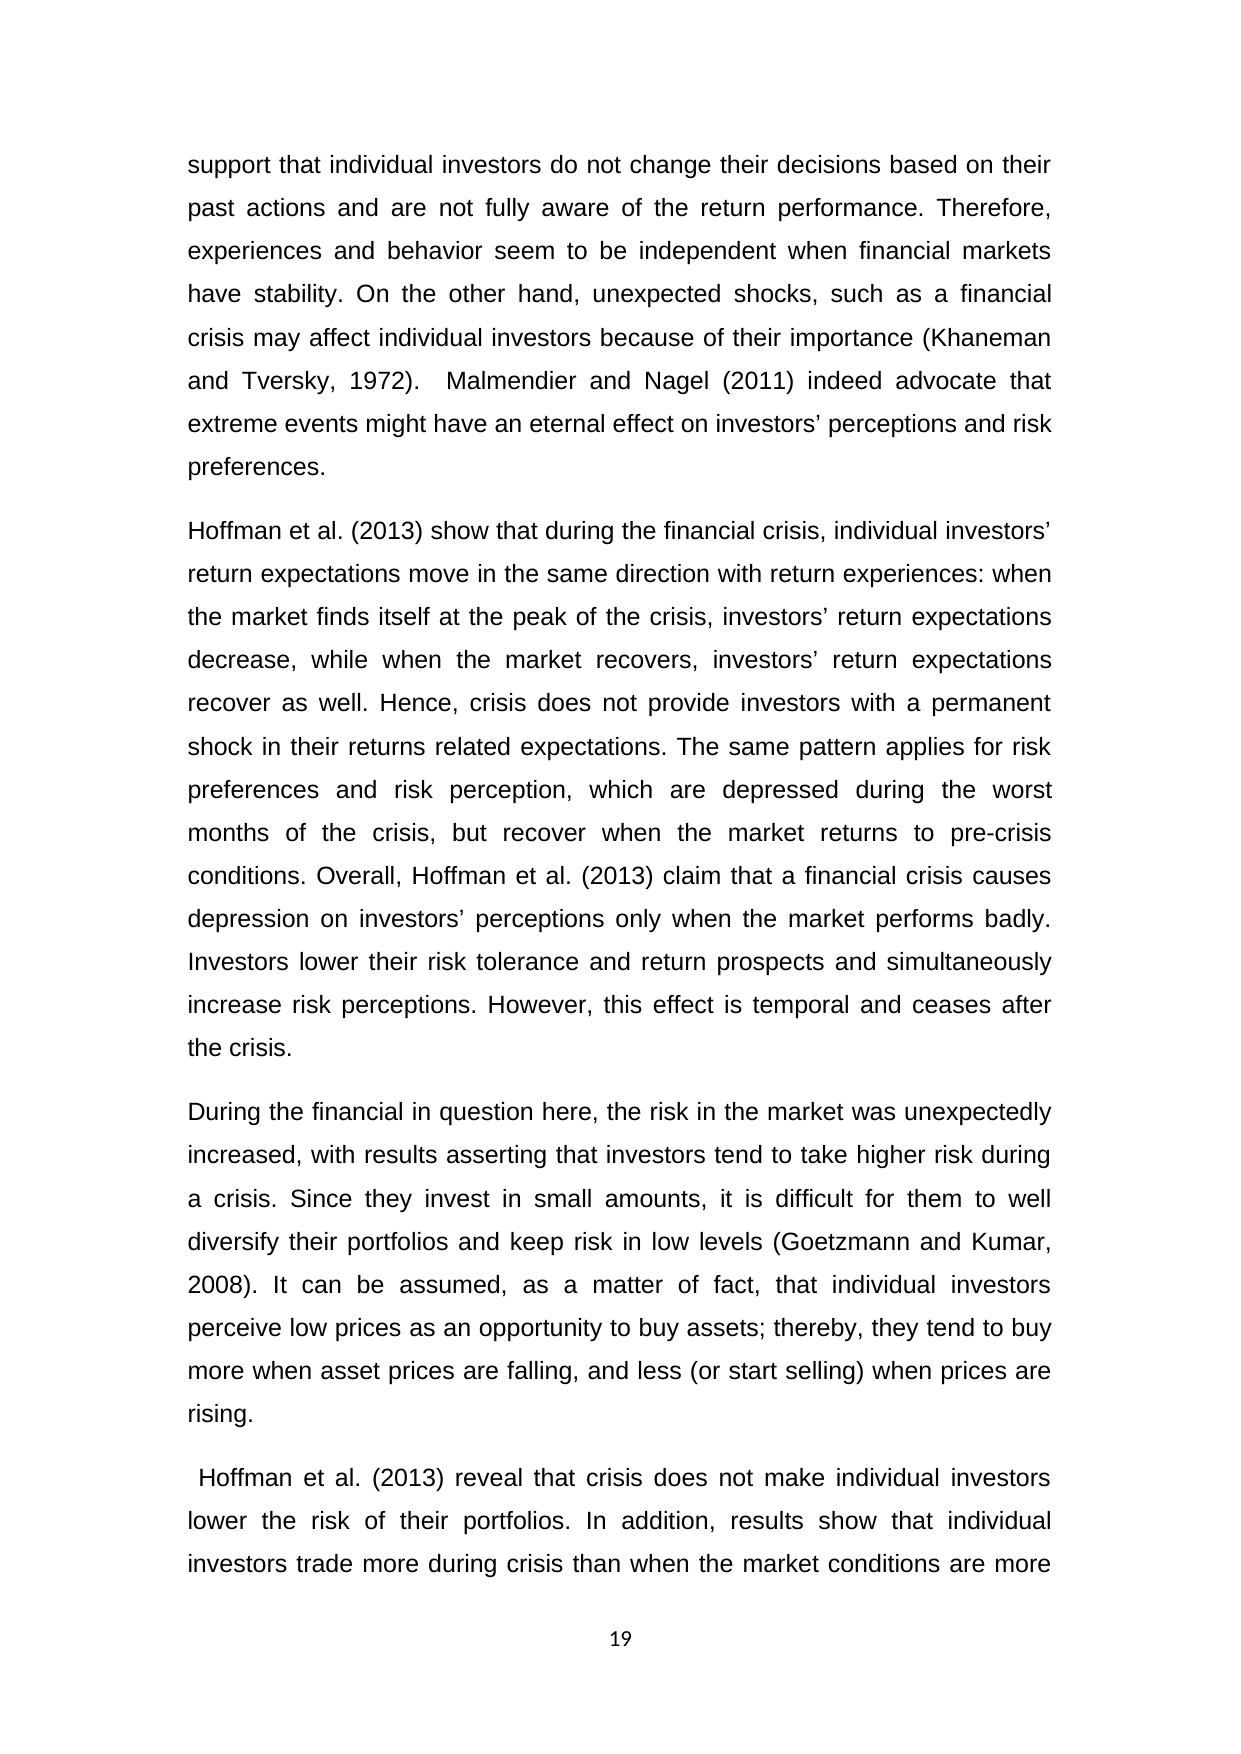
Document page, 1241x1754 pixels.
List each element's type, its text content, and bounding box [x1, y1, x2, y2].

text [187, 150, 1053, 481]
text Hoffman et al. (2013) show that during the financial crisis, individual investors’ return expectations move in the same direction with return experiences: when the market finds itself at the peak of the crisis, investors’ return expectations decrease, while when the market recovers, investors’ return expectations recover as well. Hence, crisis does not provide investors with a permanent shock in their returns related expectations. The same pattern applies for risk preferences and risk perception, which are depressed during the worst months of the crisis, but recover when the market returns to pre-crisis conditions. Overall, Hoffman et al. (2013) claim that a financial crisis causes depression on investors’ perceptions only when the market performs badly. Investors lower their risk tolerance and return prospects and simultaneously increase risk perceptions. However, this effect is temporal and ceases after the crisis. [187, 516, 1053, 1062]
text During the financial in question here, the risk in the market was unexpectedly increased, with results asserting that investors tend to take higher risk during a crisis. Since they invest in small amounts, it is difficult for them to well diversify their portfolios and keep risk in low levels (Goetzmann and Kumar, 2008). It can be assumed, as a matter of fact, that individual investors perceive low prices as an opportunity to buy assets; thereby, they tend to buy more when asset prices are falling, and less (or start selling) when prices are rising. [187, 1097, 1053, 1428]
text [187, 1463, 1053, 1578]
